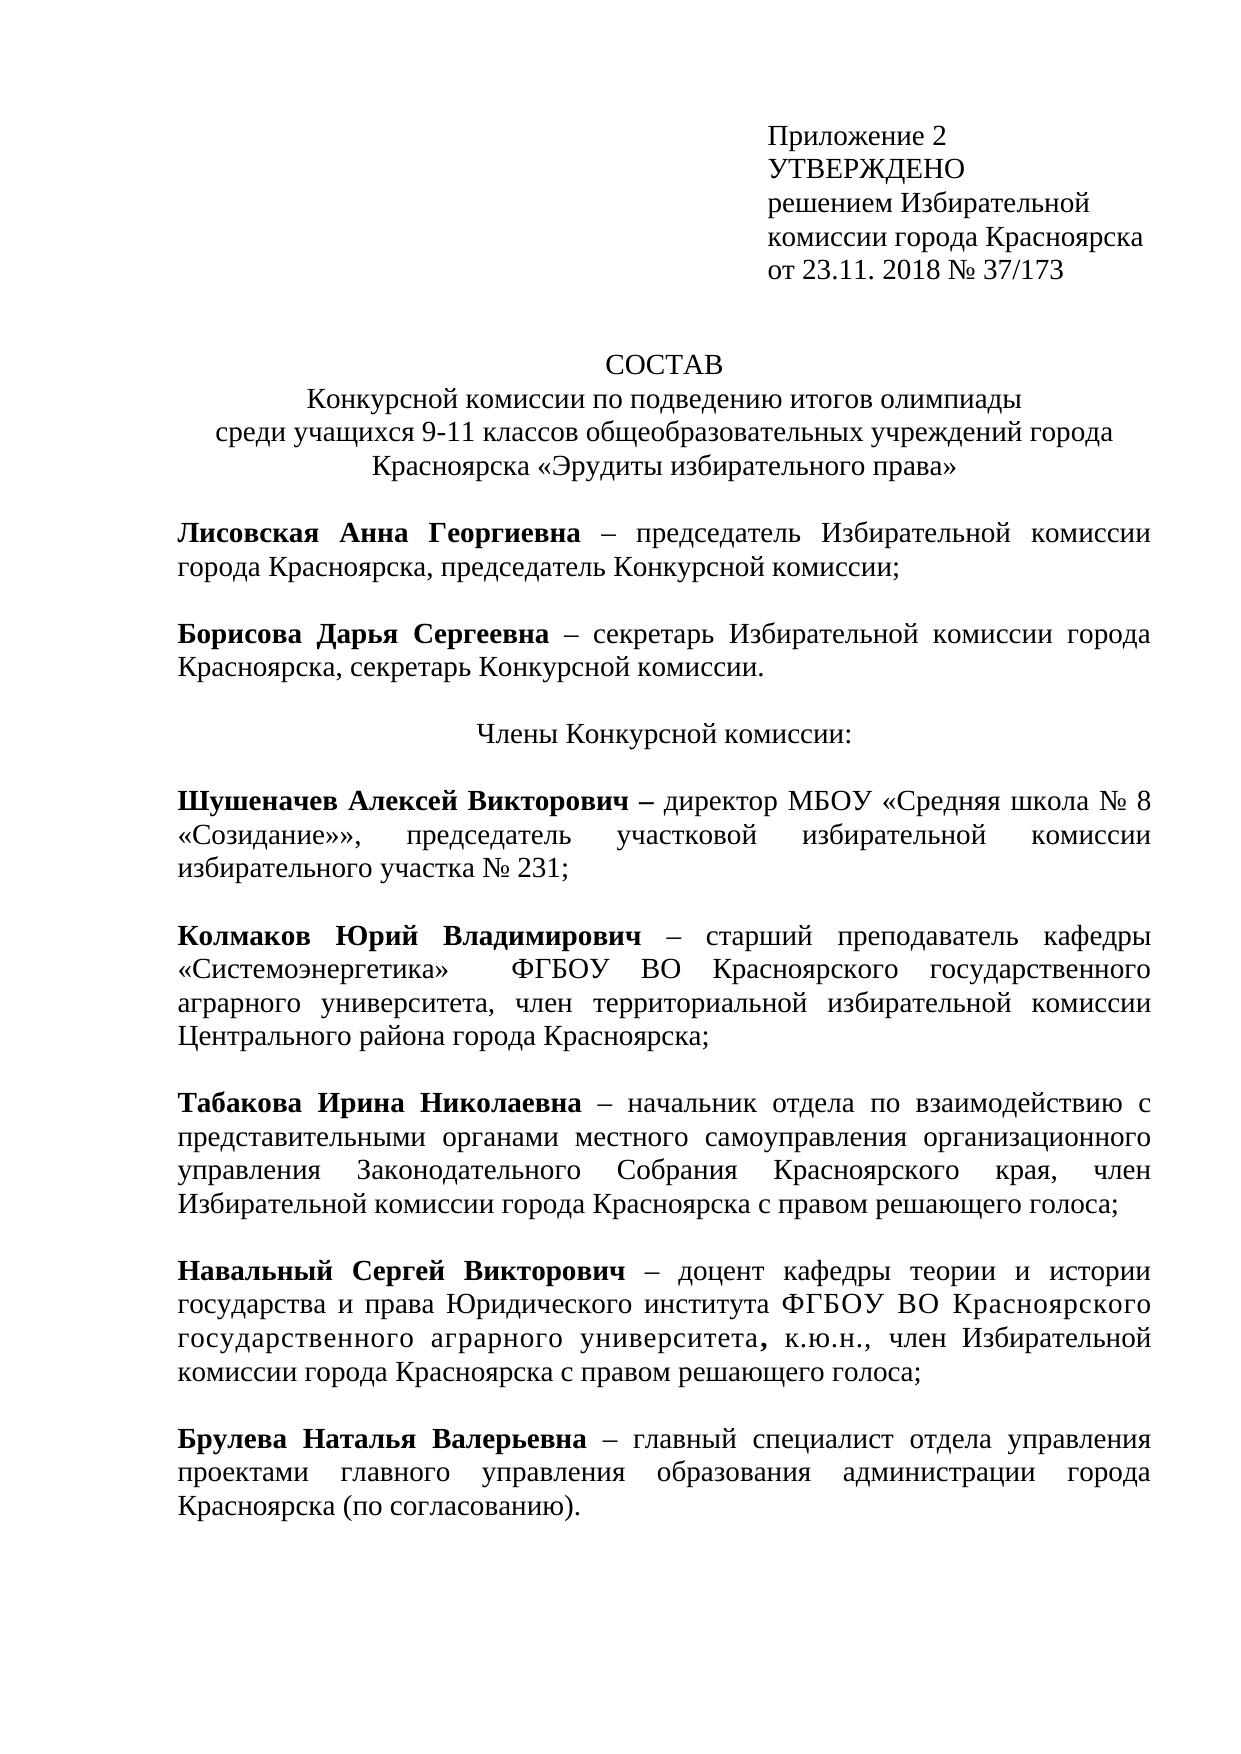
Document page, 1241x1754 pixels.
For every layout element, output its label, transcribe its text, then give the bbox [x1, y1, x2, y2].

text СОСТАВ [177, 347, 1152, 381]
text Лисовская Анна Георгиевна – председатель Избирательной комиссии города Красноярска, председатель Конкурсной комиссии; [177, 515, 1152, 582]
text Шушеначев Алексей Викторович – директор МБОУ «Средняя школа № 8 «Созидание»», председатель участковой избирательной комиссии избирательного участка № 231; [177, 783, 1152, 884]
text Конкурсной комиссии по подведению итогов олимпиады [177, 381, 1152, 414]
text Борисова Дарья Сергеевна – секретарь Избирательной комиссии города Красноярска, секретарь Конкурсной комиссии. [177, 616, 1152, 683]
text Члены Конкурсной комиссии: [177, 716, 1152, 750]
title УТВЕРЖДЕНО [693, 152, 1152, 185]
title решением Избирательной комиссии города Красноярска [767, 185, 1152, 252]
text Навальный Сергей Викторович – доцент кафедры теории и истории государства и права Юридического института ФГБОУ ВО Красноярского государственного аграрного университета, к.ю.н., член Избирательной комиссии города Красноярска с правом решающего голоса; [177, 1253, 1152, 1387]
text Колмаков Юрий Владимирович – старший преподаватель кафедры «Системоэнергетика» ФГБОУ ВО Красноярского государственного аграрного университета, член территориальной избирательной комиссии Центрального района города Красноярска; [177, 918, 1152, 1052]
text Приложение 2 [693, 118, 1152, 152]
text Табакова Ирина Николаевна – начальник отдела по взаимодействию с представительными органами местного самоуправления организационного управления Законодательного Собрания Красноярского края, член Избирательной комиссии города Красноярска с правом решающего голоса; [177, 1085, 1152, 1219]
text от 23.11. 2018 № 37/173 [693, 252, 1152, 286]
text среди учащихся 9-11 классов общеобразовательных учреждений города Красноярска «Эрудиты избирательного права» [177, 414, 1152, 482]
text Брулева Наталья Валерьевна – главный специалист отдела управления проектами главного управления образования администрации города Красноярска (по согласованию). [177, 1421, 1152, 1521]
